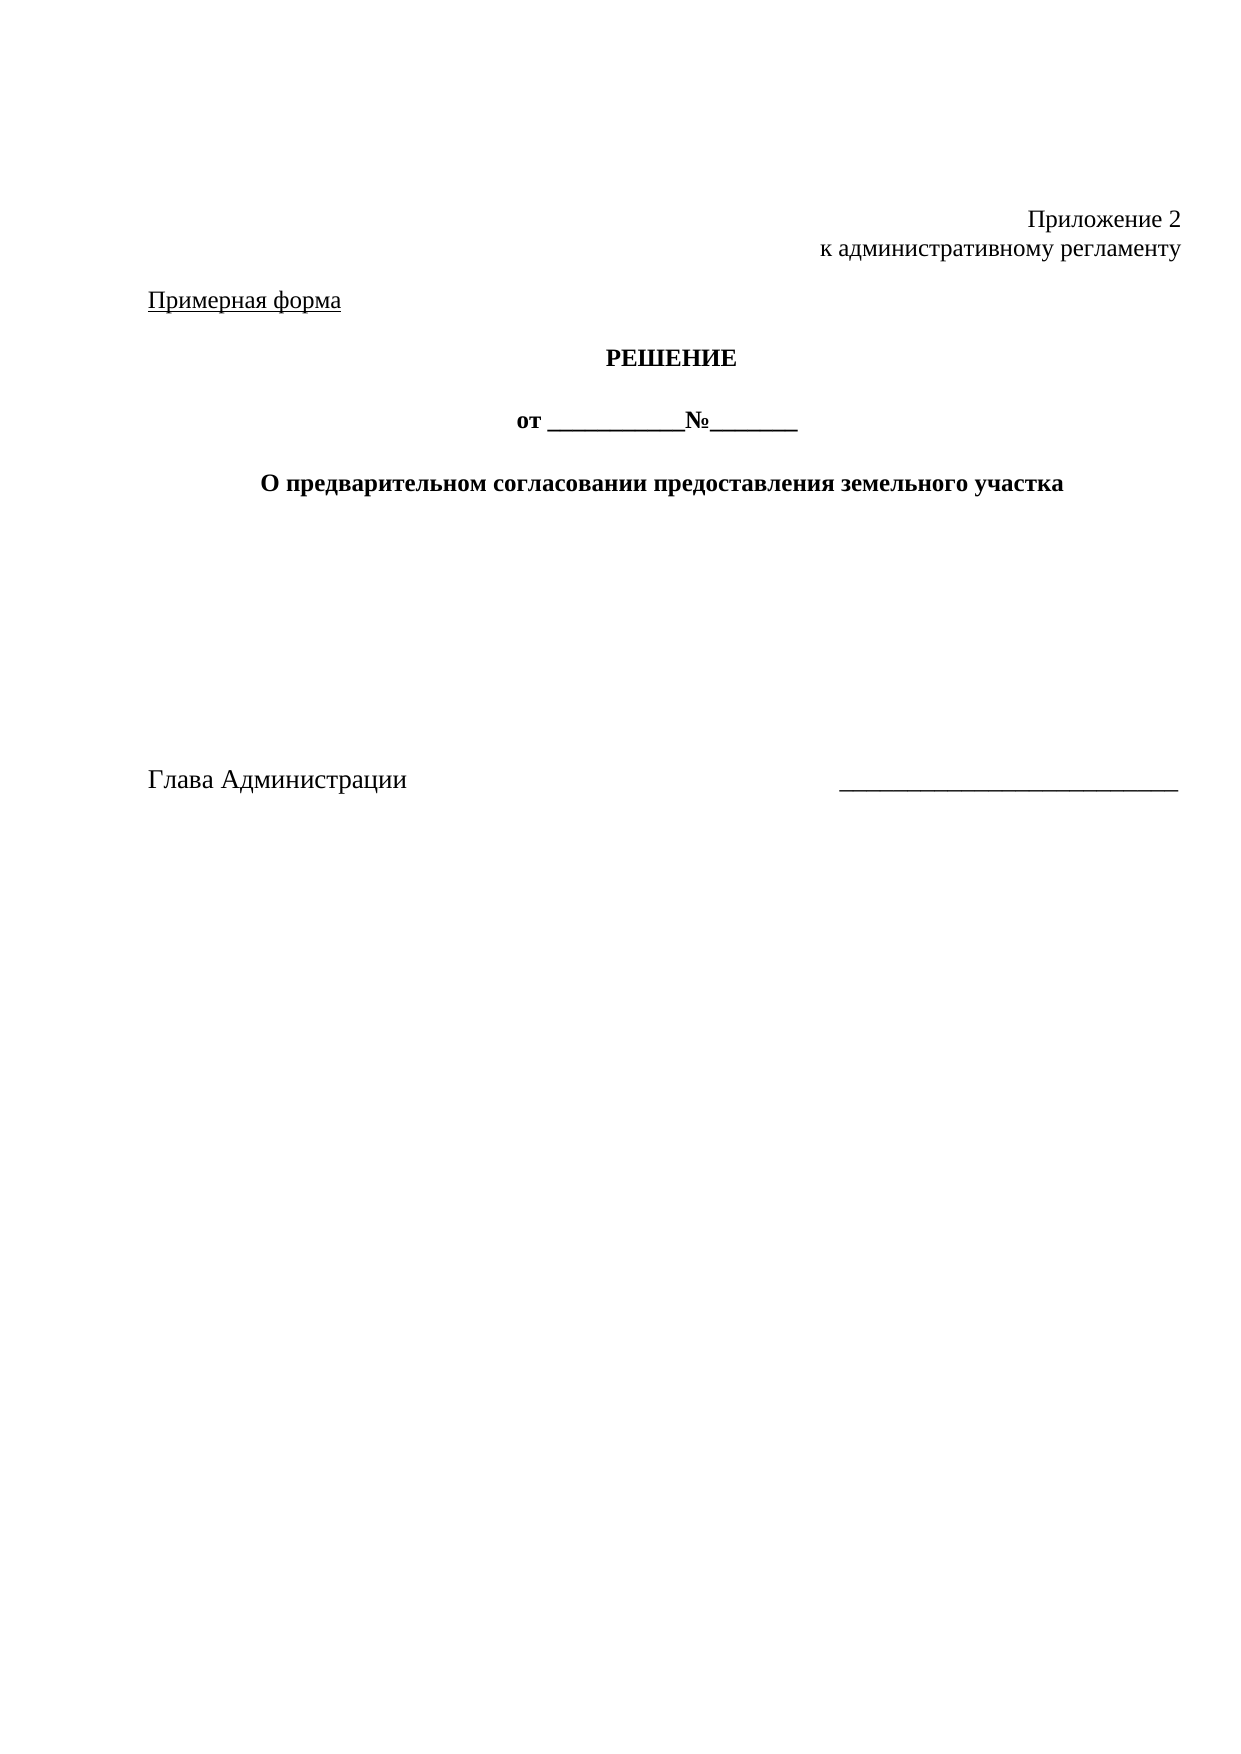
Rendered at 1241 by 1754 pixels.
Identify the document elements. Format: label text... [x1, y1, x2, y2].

text Примерная форма [148, 286, 1181, 314]
text к административному регламенту [148, 233, 1181, 262]
text Глава Администрации _________________________ [148, 763, 1181, 794]
text РЕШЕНИЕ [481, 343, 1181, 372]
text О предварительном согласовании предоставления земельного участка [260, 468, 1181, 496]
text Приложение 2 [148, 204, 1181, 233]
text от ___________№_______ [481, 405, 1181, 434]
